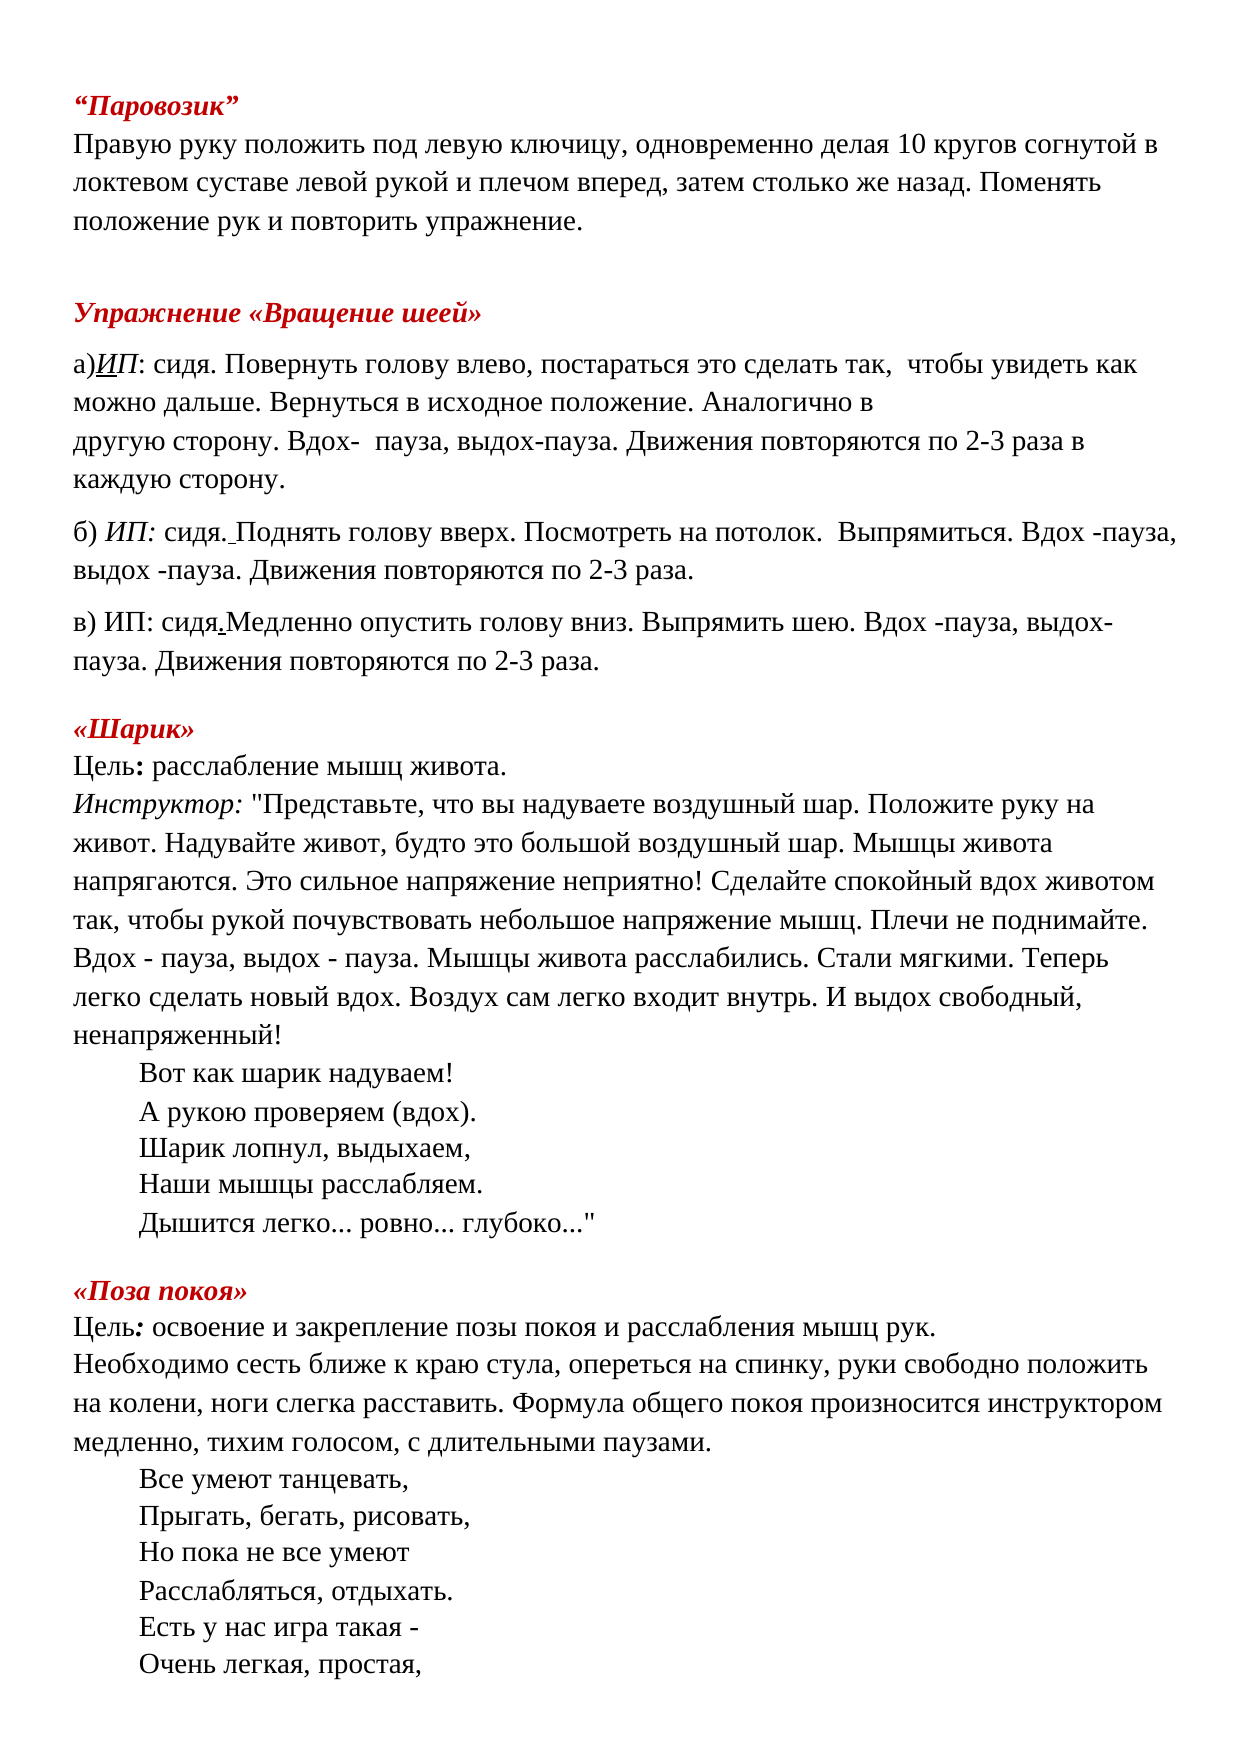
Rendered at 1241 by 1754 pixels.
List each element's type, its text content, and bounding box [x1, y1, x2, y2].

text а)ИП: сидя. Повернуть голову влево, постараться это сделать так, чтобы увидеть как можно дальше. Вернуться в исходное положение. Аналогично в другую сторону. Вдох- пауза, выдох-пауза. Движения повторяются по 2-3 раза в каждую сторону. [73, 342, 1179, 497]
text б) ИП: сидя. Поднять голову вверх. Посмотреть на потолок. Выпрямиться. Вдох -пауза, выдох -пауза. Движения повторяются по 2-3 раза. [73, 510, 1179, 587]
text Есть у нас игра такая - [73, 1611, 1188, 1643]
text Инструктор: "Представьте, что вы надуваете воздушный шар. Положите руку на живот. Надувайте живот, будто это большой воздушный шар. Мышцы живота напрягаются. Это сильное напряжение неприятно! Сделайте спокойный вдох животом так, чтобы рукой почувствовать небольшое напряжение мышц. Плечи не поднимайте. Вдох - пауза, выдох - пауза. Мышцы живота расслабились. Стали мягкими. Теперь легко сделать новый вдох. Воздух сам легко входит внутрь. И выдох свободный, ненапряженный! [73, 783, 1179, 1052]
text А рукою проверяем (вдох). [73, 1095, 1188, 1127]
text Вот как шарик надуваем! [73, 1057, 1188, 1089]
text «Поза покоя» [73, 1274, 1188, 1307]
text Прыгать, бегать, рисовать, [73, 1499, 1188, 1532]
text Цель: расслабление мышц живота. [73, 749, 1188, 782]
text Упражнение «Вращение шеей» [73, 297, 1188, 329]
text Все умеют танцевать, [73, 1463, 1188, 1495]
text Цель: освоение и закрепление позы покоя и расслабления мышц рук. [73, 1311, 1188, 1343]
text Шарик лопнул, выдыхаем, [73, 1132, 1188, 1164]
text Наши мышцы расслабляем. [73, 1168, 1188, 1200]
text Очень легкая, простая, [73, 1647, 1188, 1679]
text Дышится легко... ровно... глубоко..." [73, 1207, 1188, 1239]
text в) ИП: сидя.Медленно опустить голову вниз. Выпрямить шею. Вдох -пауза, выдох-пауза. Движения повторяются по 2-3 раза. [73, 601, 1179, 678]
text Правую руку положить под левую ключицу, одновременно делая 10 кругов согнутой в локтевом суставе левой рукой и плечом вперед, затем столько же назад. Поменять положение рук и повторить упражнение. [73, 122, 1174, 238]
text Но пока не все умеют [73, 1536, 1188, 1568]
text Необходимо сесть ближе к краю стула, опереться на спинку, руки свободно положить на колени, ноги слегка расставить. Формула общего покоя произносится инструктором медленно, тихим голосом, с длительными паузами. [73, 1343, 1179, 1459]
text «Шарик» [73, 713, 1188, 745]
text “Паровозик” [73, 90, 1188, 122]
text Расслабляться, отдыхать. [73, 1574, 1188, 1607]
